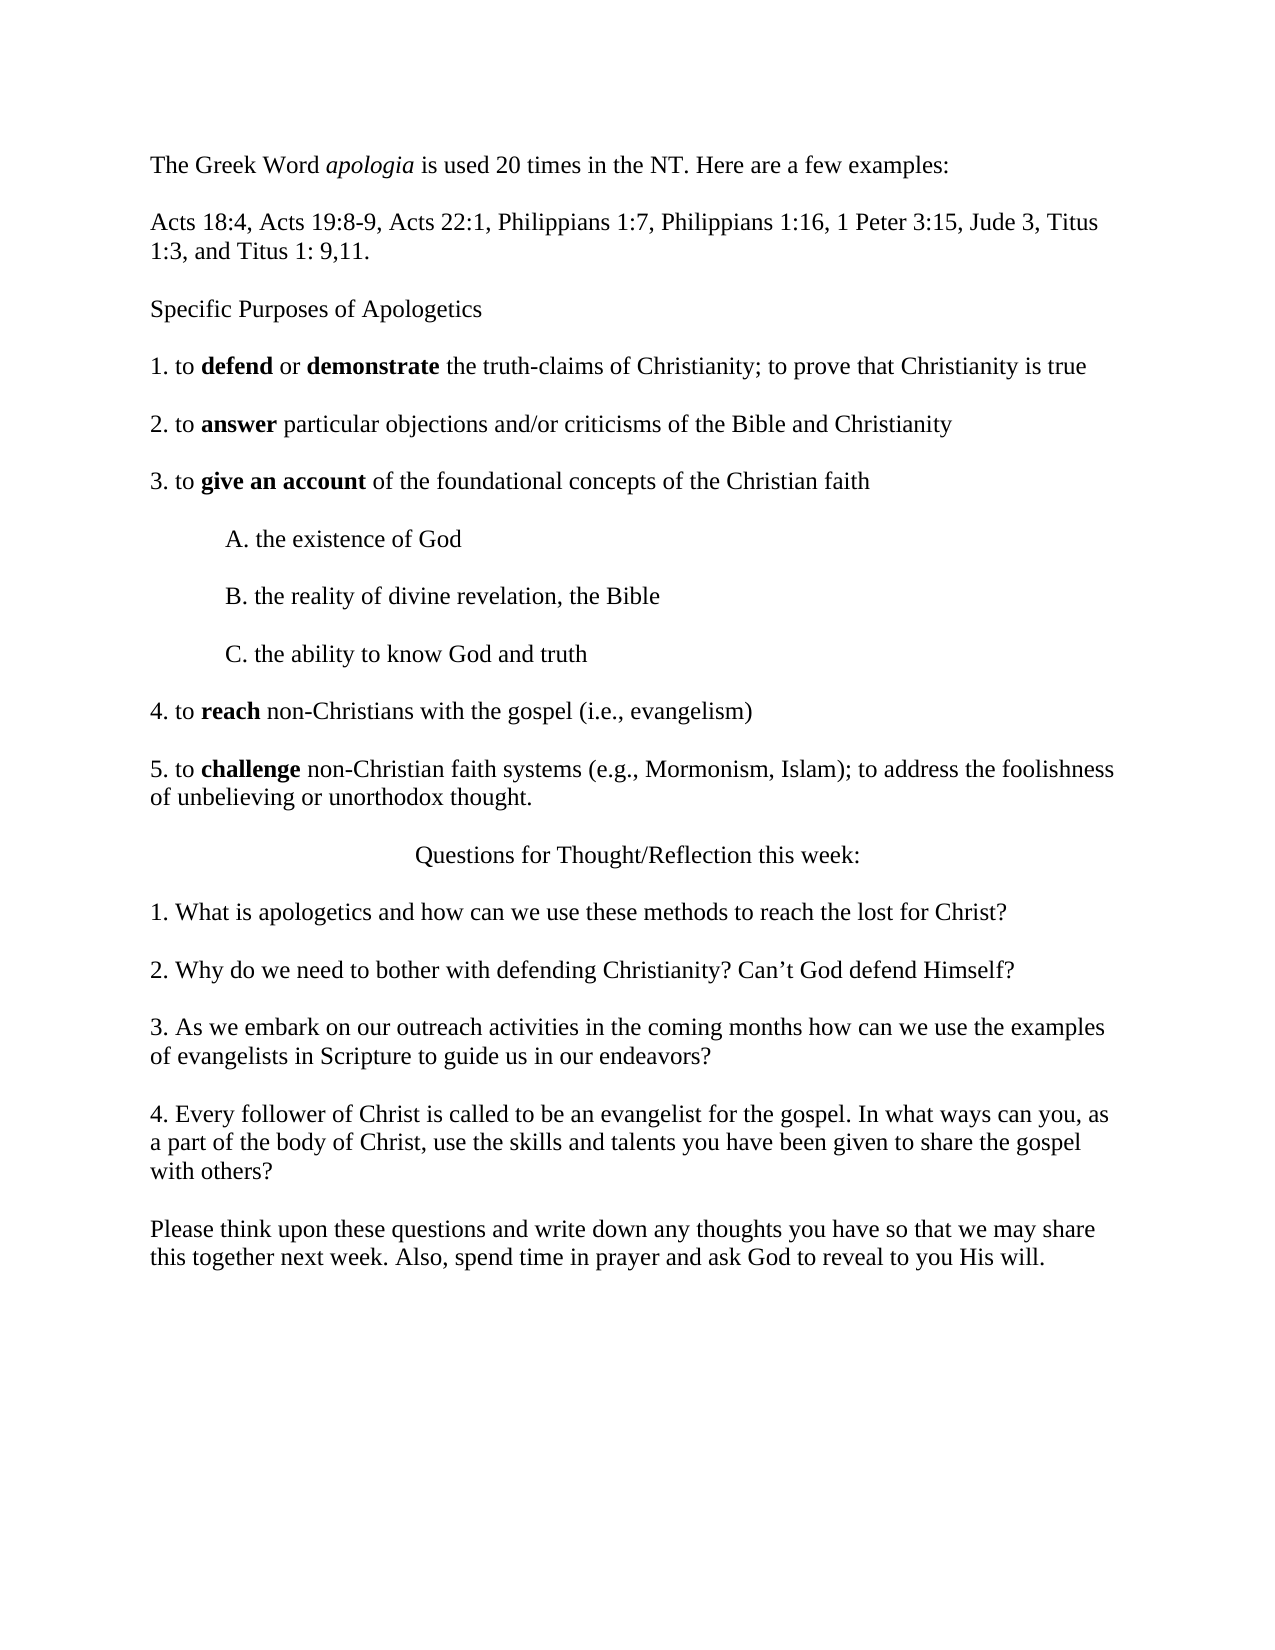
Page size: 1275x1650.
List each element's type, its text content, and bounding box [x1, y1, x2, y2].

text A. the existence of God [150, 524, 1125, 552]
text 1. to defend or demonstrate the truth-claims of Christianity; to prove that Christianity is true [150, 351, 1125, 380]
text 2. Why do we need to bother with defending Christianity? Can’t God defend Himself? [150, 955, 1125, 984]
text 5. to challenge non-Christian faith systems (e.g., Mormonism, Islam); to address the foolishness of unbelieving or unorthodox thought. [150, 754, 1125, 811]
text 3. As we embark on our outreach activities in the coming months how can we use the examples of evangelists in Scripture to guide us in our endeavors? [150, 1012, 1125, 1070]
text The Greek Word apologia is used 20 times in the NT. Here are a few examples: [150, 150, 1125, 179]
text Acts 18:4, Acts 19:8-9, Acts 22:1, Philippians 1:7, Philippians 1:16, 1 Peter 3:15, Jude 3, Titus 1:3, and Titus 1: 9,11. [150, 207, 1125, 265]
text 4. Every follower of Christ is called to be an evangelist for the gospel. In what ways can you, as a part of the body of Christ, use the skills and talents you have been given to share the gospel with others? [150, 1099, 1125, 1185]
text 2. to answer particular objections and/or criticisms of the Bible and Christianity [150, 409, 1125, 437]
text 1. What is apologetics and how can we use these methods to reach the lost for Christ? [150, 897, 1125, 926]
text Please think upon these questions and write down any thoughts you have so that we may share this together next week. Also, spend time in prayer and ask God to reveal to you His will. [150, 1214, 1125, 1271]
text 4. to reach non-Christians with the gospel (i.e., evangelism) [150, 696, 1125, 725]
text C. the ability to know God and truth [150, 639, 1125, 667]
text 3. to give an account of the foundational concepts of the Christian faith [150, 466, 1125, 495]
text Specific Purposes of Apologetics [150, 294, 1125, 322]
text Questions for Thought/Reflection this week: [150, 840, 1125, 869]
text B. the reality of divine revelation, the Bible [150, 581, 1125, 610]
